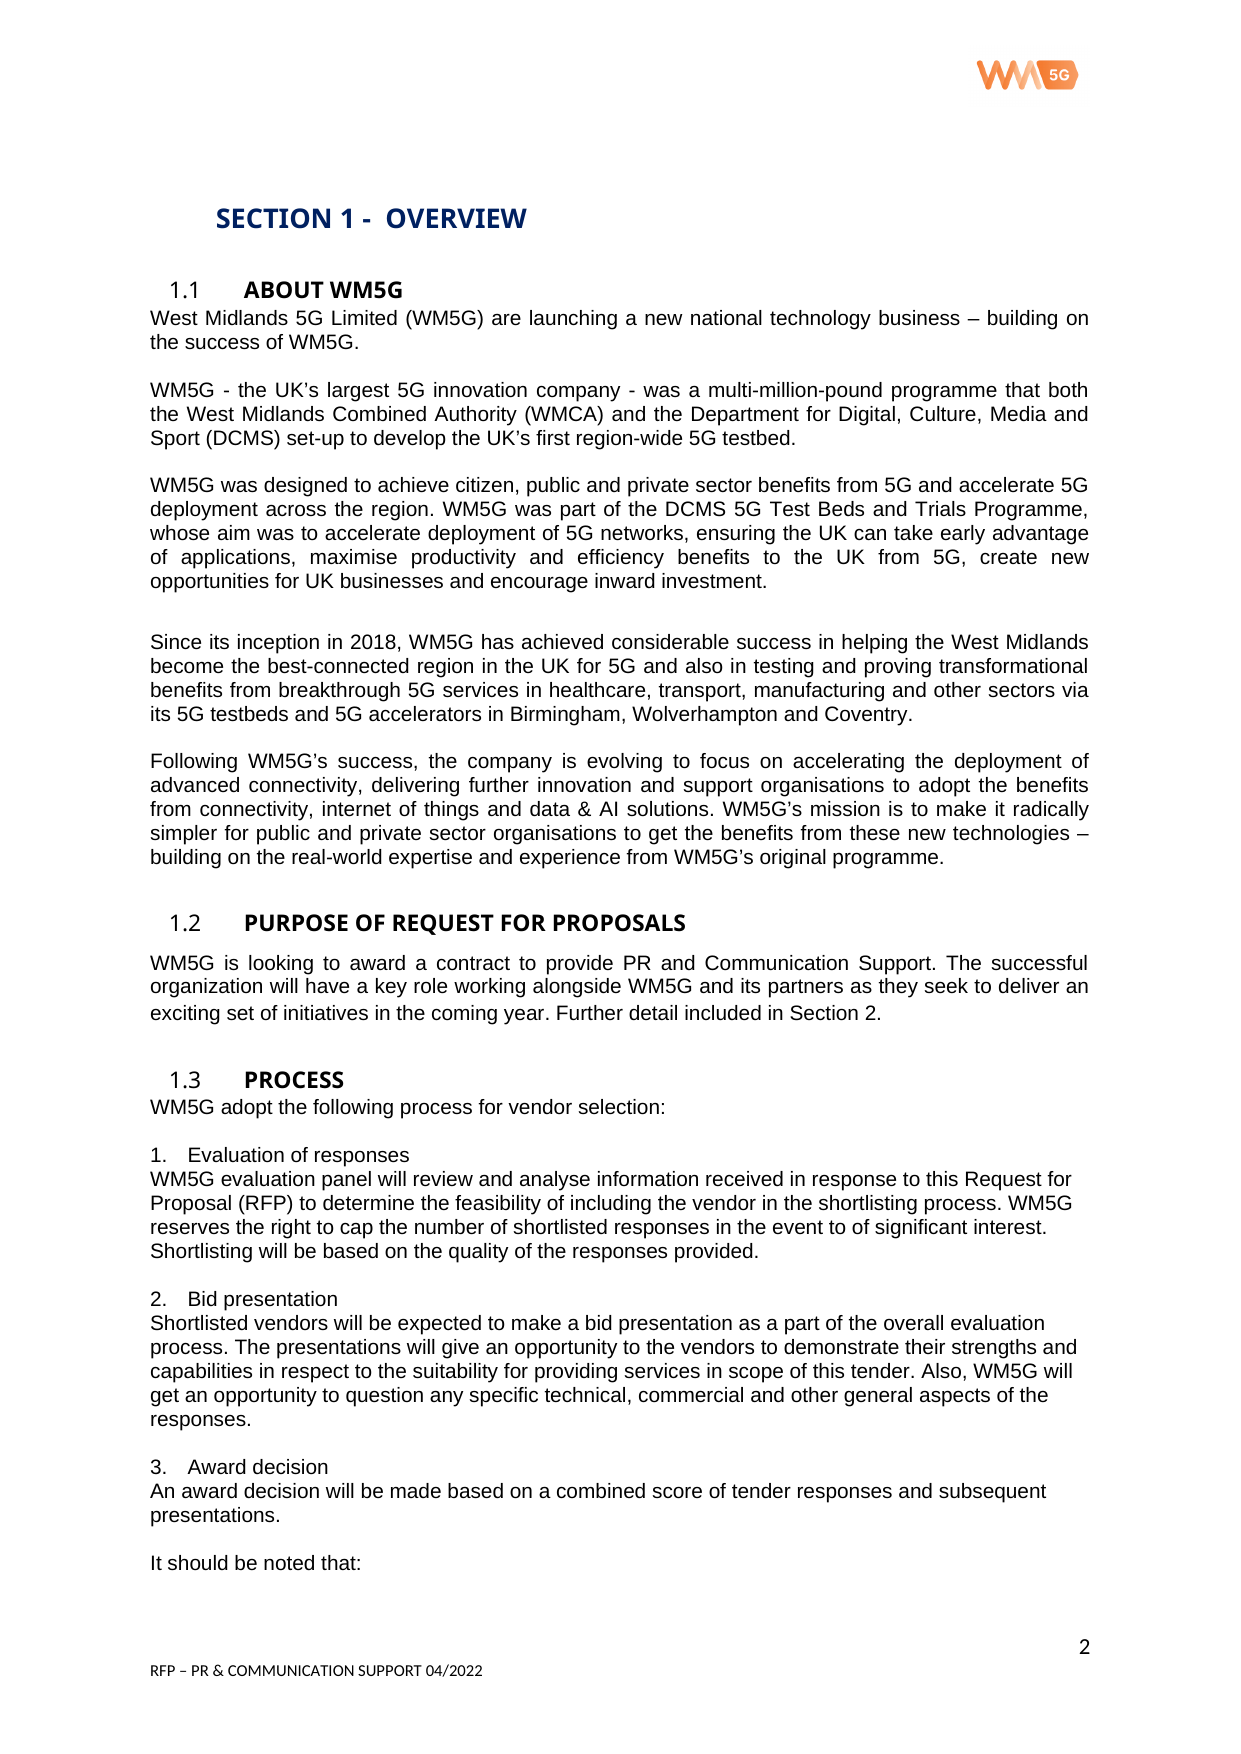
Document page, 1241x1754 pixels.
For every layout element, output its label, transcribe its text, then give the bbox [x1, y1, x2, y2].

list Shortlisted vendors will be expected to make a bid presentation as a part of the overall evaluation process. The presentations will give an opportunity to the vendors to demonstrate their strengths and capabilities in respect to the suitability for providing services in scope of this tender. Also, WM5G will get an opportunity to question any specific technical, commercial and other general aspects of the responses. [150, 1311, 1090, 1431]
text Since its inception in 2018, WM5G has achieved considerable success in helping the West Midlands become the best-connected region in the UK for 5G and also in testing and proving transformational benefits from breakthrough 5G services in healthcare, transport, manufacturing and other sectors via its 5G testbeds and 5G accelerators in Birmingham, Wolverhampton and Coventry. [150, 629, 1090, 725]
subtitle Process [169, 1064, 1090, 1095]
subtitle OVERVIEW [216, 200, 1090, 237]
list Evaluation of responses [150, 1143, 1090, 1167]
text WM5G is looking to award a contract to provide PR and Communication Support. The successful organization will have a key role working alongside WM5G and its partners as they seek to deliver an exciting set of initiatives in the coming year. Further detail included in Section 2. [150, 950, 1090, 1026]
subtitle About WM5G [169, 274, 1090, 306]
list An award decision will be made based on a combined score of tender responses and subsequent presentations. [150, 1478, 1090, 1526]
picture [967, 45, 1091, 107]
text Following WM5G’s success, the company is evolving to focus on accelerating the deployment of advanced connectivity, delivering further innovation and support organisations to adopt the benefits from connectivity, internet of things and data & AI solutions. WM5G’s mission is to make it radically simpler for public and private sector organisations to get the benefits from these new technologies – building on the real-world expertise and experience from WM5G’s original programme. [150, 749, 1090, 869]
subtitle Purpose of Request For Proposals [169, 907, 1090, 938]
list WM5G adopt the following process for vendor selection: [150, 1095, 1090, 1119]
list WM5G evaluation panel will review and analyse information received in response to this Request for Proposal (RFP) to determine the feasibility of including the vendor in the shortlisting process. WM5G reserves the right to cap the number of shortlisted responses in the event to of significant interest. Shortlisting will be based on the quality of the responses provided. [150, 1167, 1090, 1263]
text WM5G - the UK’s largest 5G innovation company - was a multi-million-pound programme that both the West Midlands Combined Authority (WMCA) and the Department for Digital, Culture, Media and Sport (DCMS) set-up to develop the UK’s first region-wide 5G testbed. [150, 377, 1090, 449]
text West Midlands 5G Limited (WM5G) are launching a new national technology business – building on the success of WM5G. [150, 306, 1090, 353]
text WM5G was designed to achieve citizen, public and private sector benefits from 5G and accelerate 5G deployment across the region. WM5G was part of the DCMS 5G Test Beds and Trials Programme, whose aim was to accelerate deployment of 5G networks, ensuring the UK can take early advantage of applications, maximise productivity and efficiency benefits to the UK from 5G, create new opportunities for UK businesses and encourage inward investment. [150, 473, 1090, 593]
list It should be noted that: [150, 1550, 1090, 1574]
list Award decision [150, 1454, 1090, 1478]
list Bid presentation [150, 1287, 1090, 1311]
